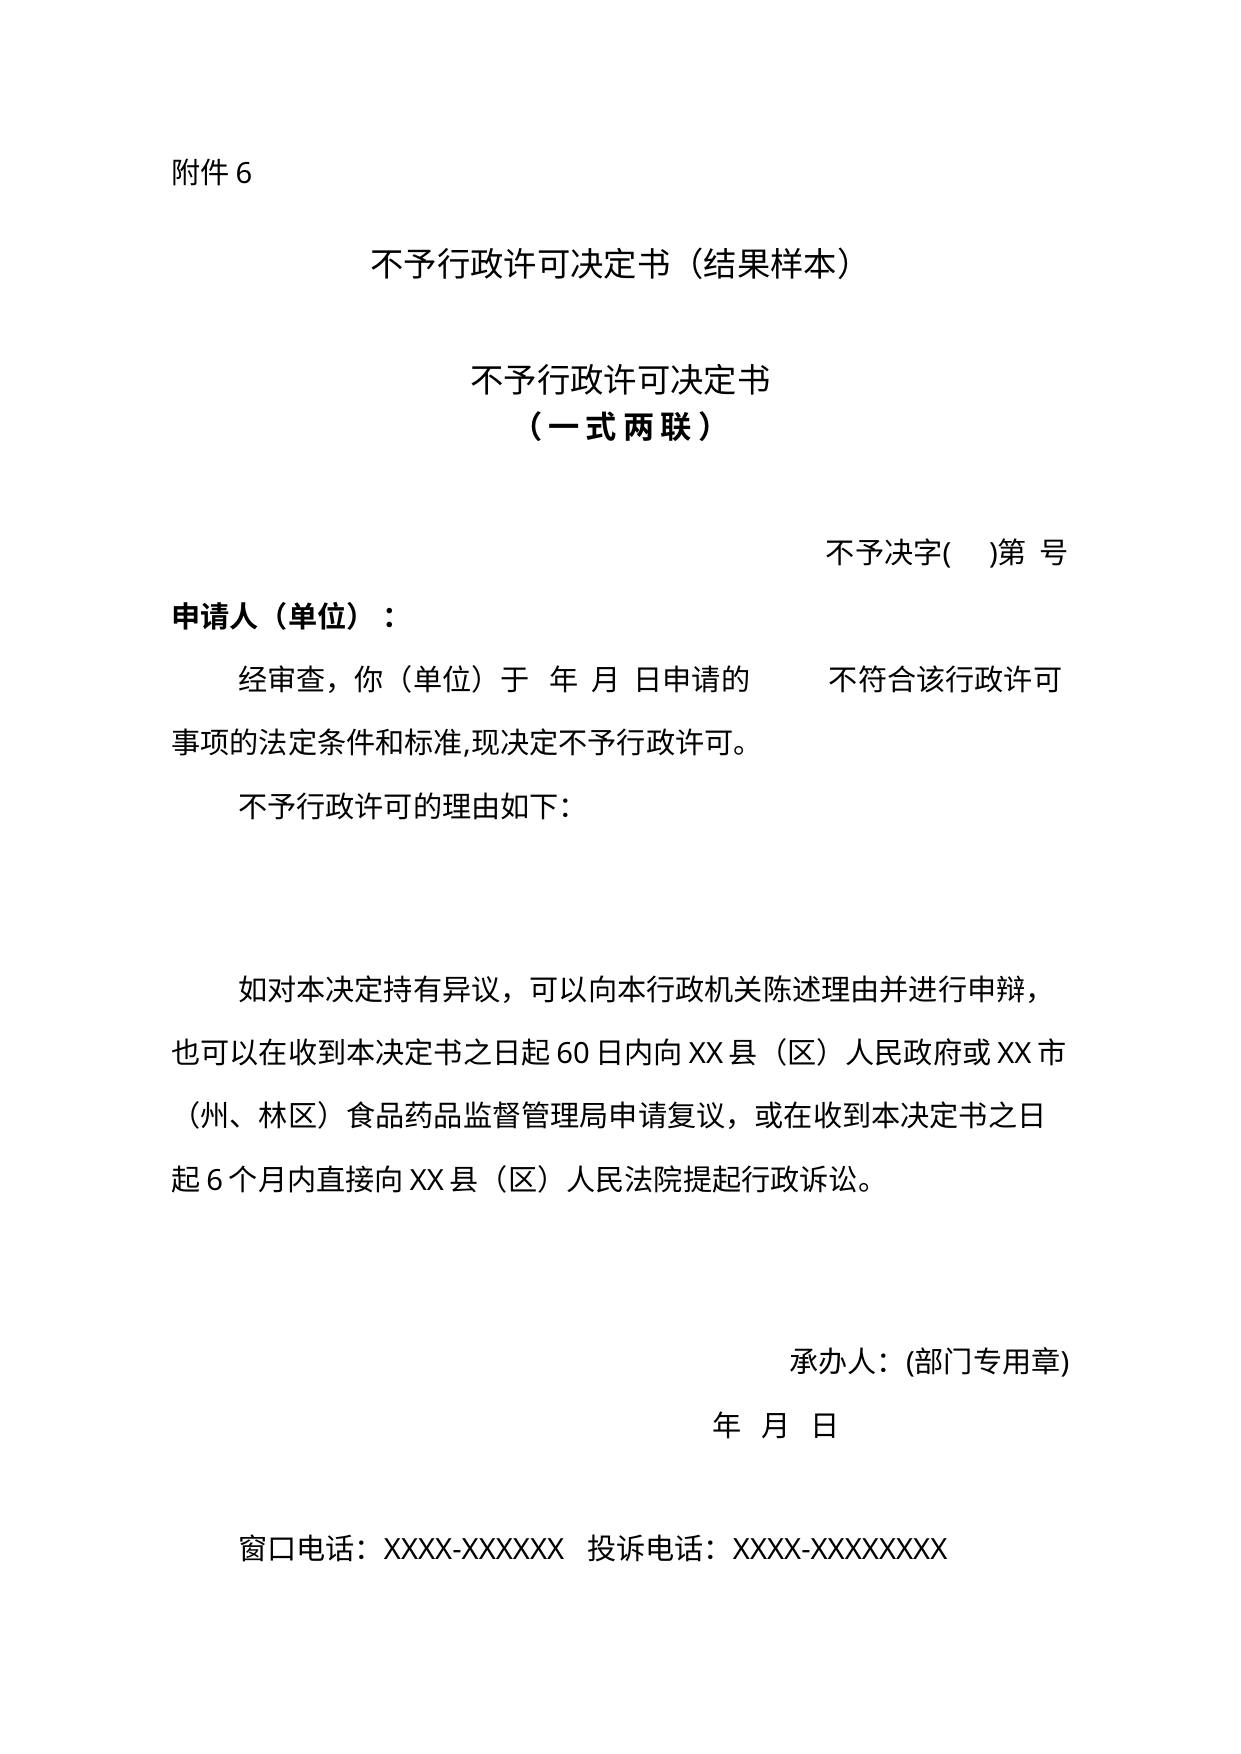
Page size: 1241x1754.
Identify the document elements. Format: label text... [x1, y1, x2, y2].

text 年 月 日 [171, 1402, 1069, 1445]
text 窗口电话：XXXX-XXXXXX 投诉电话：XXXX-XXXXXXXX [171, 1525, 1069, 1568]
text 不予决字( )第 号 [171, 530, 1069, 572]
text 经审查，你（单位）于 年 月 日申请的 不符合该行政许可事项的法定条件和标准,现决定不予行政许可。 [171, 657, 1069, 762]
text 不予行政许可决定书（结果样本） [171, 238, 1069, 286]
text 如对本决定持有异议，可以向本行政机关陈述理由并进行申辩，也可以在收到本决定书之日起60日内向XX县（区）人民政府或XX市（州、林区）食品药品监督管理局申请复议，或在收到本决定书之日起6个月内直接向XX县（区）人民法院提起行政诉讼。 [171, 966, 1069, 1199]
text 附件6 [171, 150, 1069, 192]
text 不予行政许可决定书 [171, 354, 1069, 402]
text 承办人：(部门专用章) [171, 1339, 1069, 1381]
text 不予行政许可的理由如下： [171, 784, 1069, 826]
text （一式两联） [171, 402, 1069, 448]
text 申请人（单位） ： [171, 593, 1069, 636]
